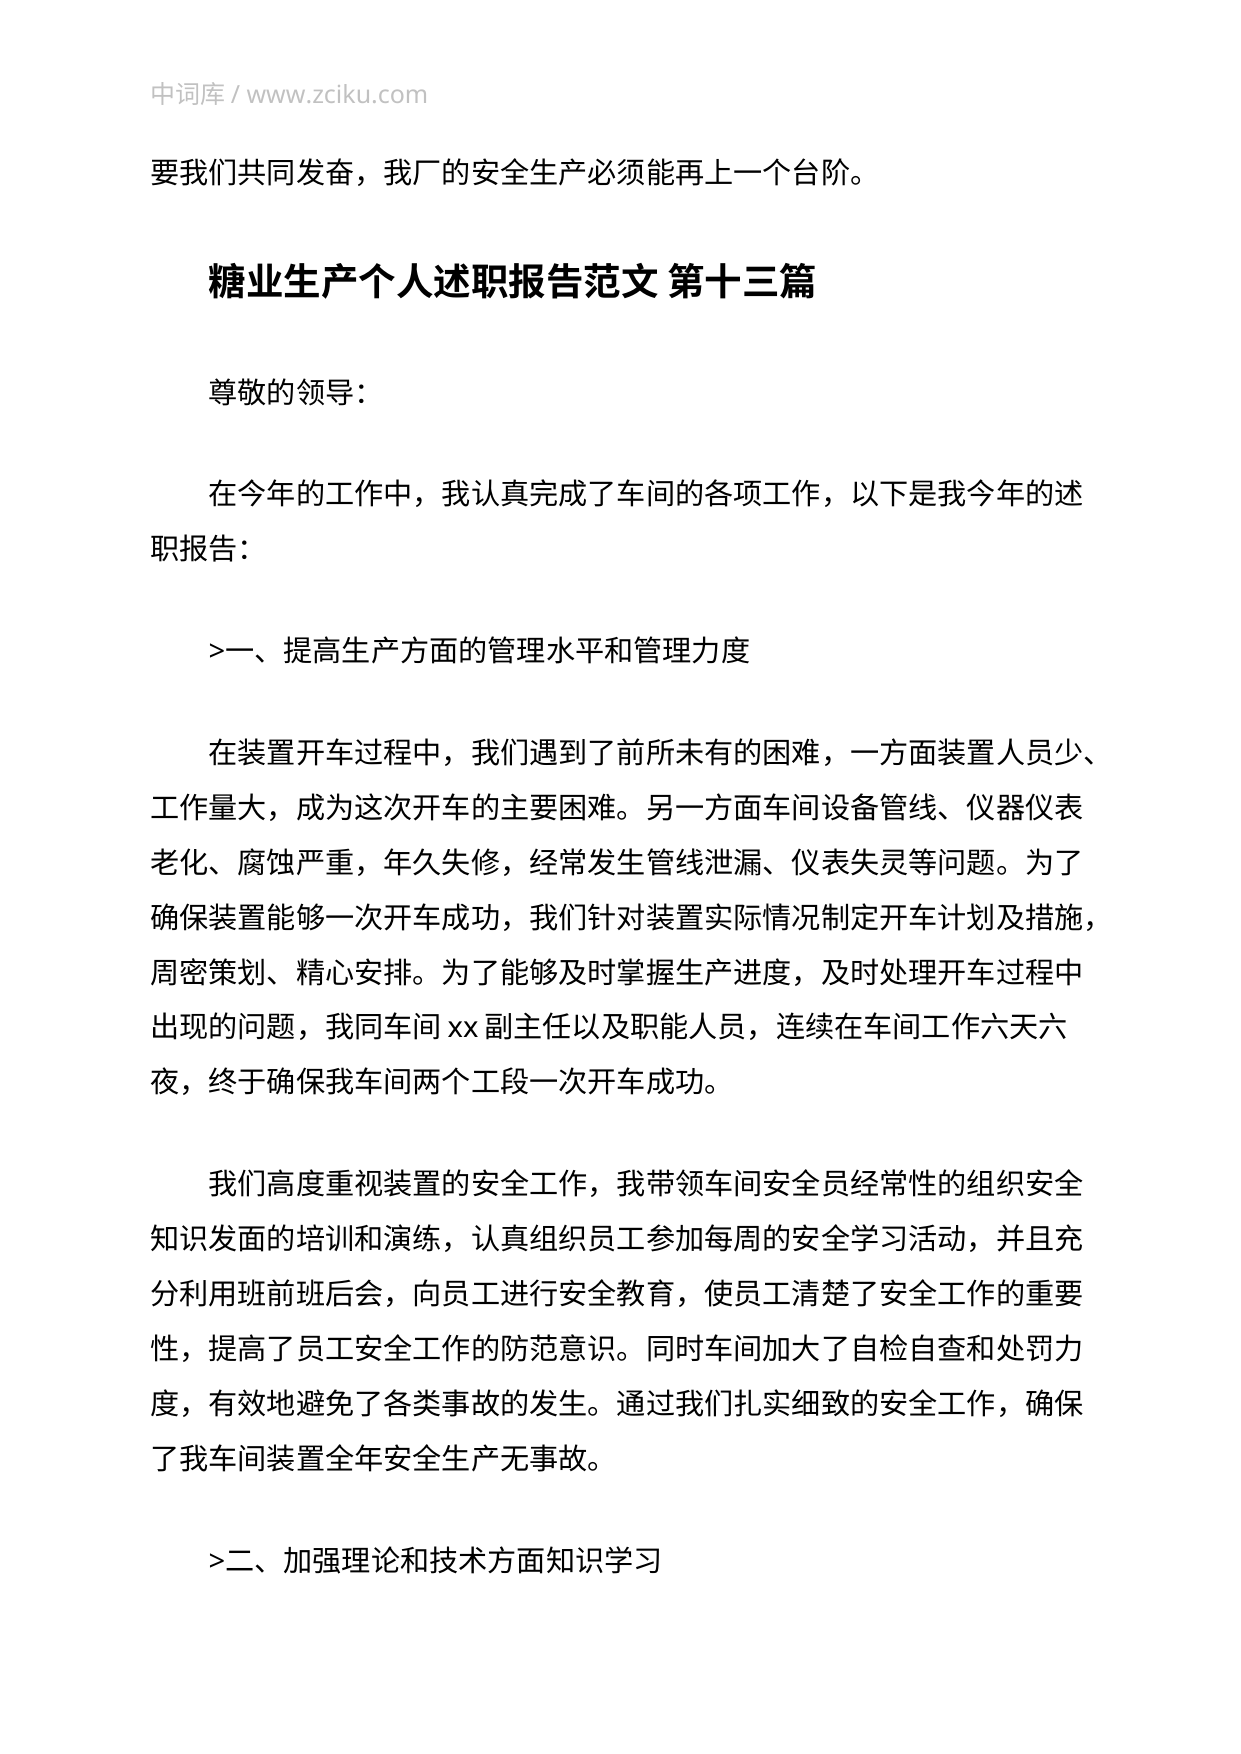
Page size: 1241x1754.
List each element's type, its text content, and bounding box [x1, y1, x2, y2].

text >一、提高生产方面的管理水平和管理力度 [150, 628, 1090, 670]
text 我们高度重视装置的安全工作，我带领车间安全员经常性的组织安全知识发面的培训和演练，认真组织员工参加每周的安全学习活动，并且充分利用班前班后会，向员工进行安全教育，使员工清楚了安全工作的重要性，提高了员工安全工作的防范意识。同时车间加大了自检自查和处罚力度，有效地避免了各类事故的发生。通过我们扎实细致的安全工作，确保了我车间装置全年安全生产无事故。 [150, 1161, 1090, 1478]
text 尊敬的领导： [150, 369, 1090, 411]
text 糖业生产个人述职报告范文 第十三篇 [150, 252, 1090, 306]
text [150, 150, 1090, 192]
text >二、加强理论和技术方面知识学习 [150, 1537, 1090, 1579]
text 在今年的工作中，我认真完成了车间的各项工作，以下是我今年的述职报告： [150, 471, 1090, 568]
text 在装置开车过程中，我们遇到了前所未有的困难，一方面装置人员少、工作量大，成为这次开车的主要困难。另一方面车间设备管线、仪器仪表老化、腐蚀严重，年久失修，经常发生管线泄漏、仪表失灵等问题。为了确保装置能够一次开车成功，我们针对装置实际情况制定开车计划及措施，周密策划、精心安排。为了能够及时掌握生产进度，及时处理开车过程中出现的问题，我同车间xx副主任以及职能人员，连续在车间工作六天六夜，终于确保我车间两个工段一次开车成功。 [150, 729, 1090, 1101]
